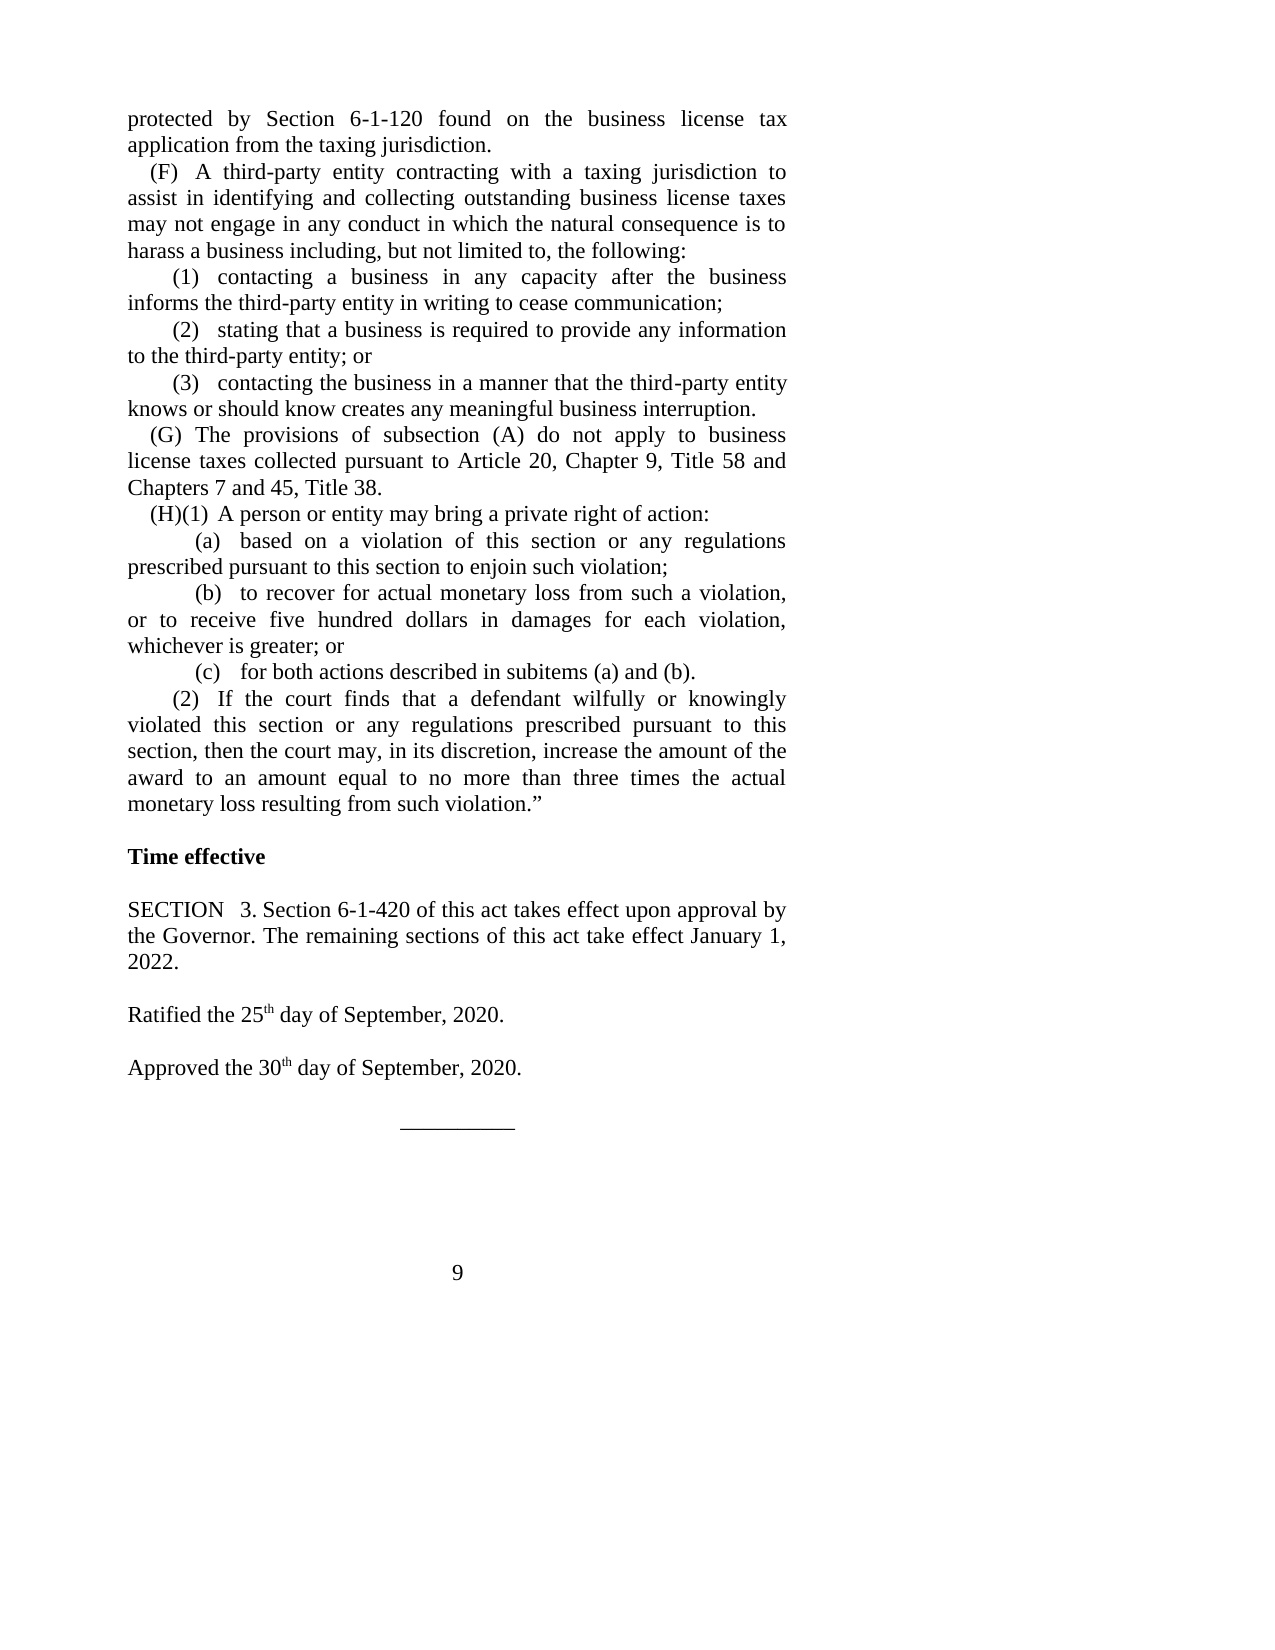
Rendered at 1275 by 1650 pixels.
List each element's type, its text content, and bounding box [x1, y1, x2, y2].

text (H)(1) A person or entity may bring a private right of action: [127, 500, 787, 527]
text (b) to recover for actual monetary loss from such a violation, or to receive five hundred dollars in damages for each violation, whichever is greater; or [127, 579, 787, 658]
text Ratified the 25th day of September, 2020. [127, 1001, 787, 1027]
text Approved the 30th day of September, 2020. [127, 1054, 787, 1080]
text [127, 105, 787, 158]
text (2) stating that a business is required to provide any information to the third-party entity; or [127, 316, 787, 368]
text (c) for both actions described in subitems (a) and (b). [127, 658, 787, 685]
text (G) The provisions of subsection (A) do not apply to business license taxes collected pursuant to Article 20, Chapter 9, Title 58 and Chapters 7 and 45, Title 38. [127, 421, 787, 500]
text SECTION 3. Section 6-1-420 of this act takes effect upon approval by the Governor. The remaining sections of this act take effect January 1, 2022. [127, 896, 787, 975]
text Time effective [127, 843, 787, 869]
text (3) contacting the business in a manner that the third-party entity knows or should know creates any meaningful business interruption. [127, 368, 787, 421]
text __________ [127, 1106, 787, 1133]
text (a) based on a violation of this section or any regulations prescribed pursuant to this section to enjoin such violation; [127, 527, 787, 579]
text (2) If the court finds that a defendant wilfully or knowingly violated this section or any regulations prescribed pursuant to this section, then the court may, in its discretion, increase the amount of the award to an amount equal to no more than three times the actual monetary loss resulting from such violation.” [127, 685, 787, 817]
text (1) contacting a business in any capacity after the business informs the third-party entity in writing to cease communication; [127, 263, 787, 316]
text (F) A third-party entity contracting with a taxing jurisdiction to assist in identifying and collecting outstanding business license taxes may not engage in any conduct in which the natural consequence is to harass a business including, but not limited to, the following: [127, 158, 787, 263]
